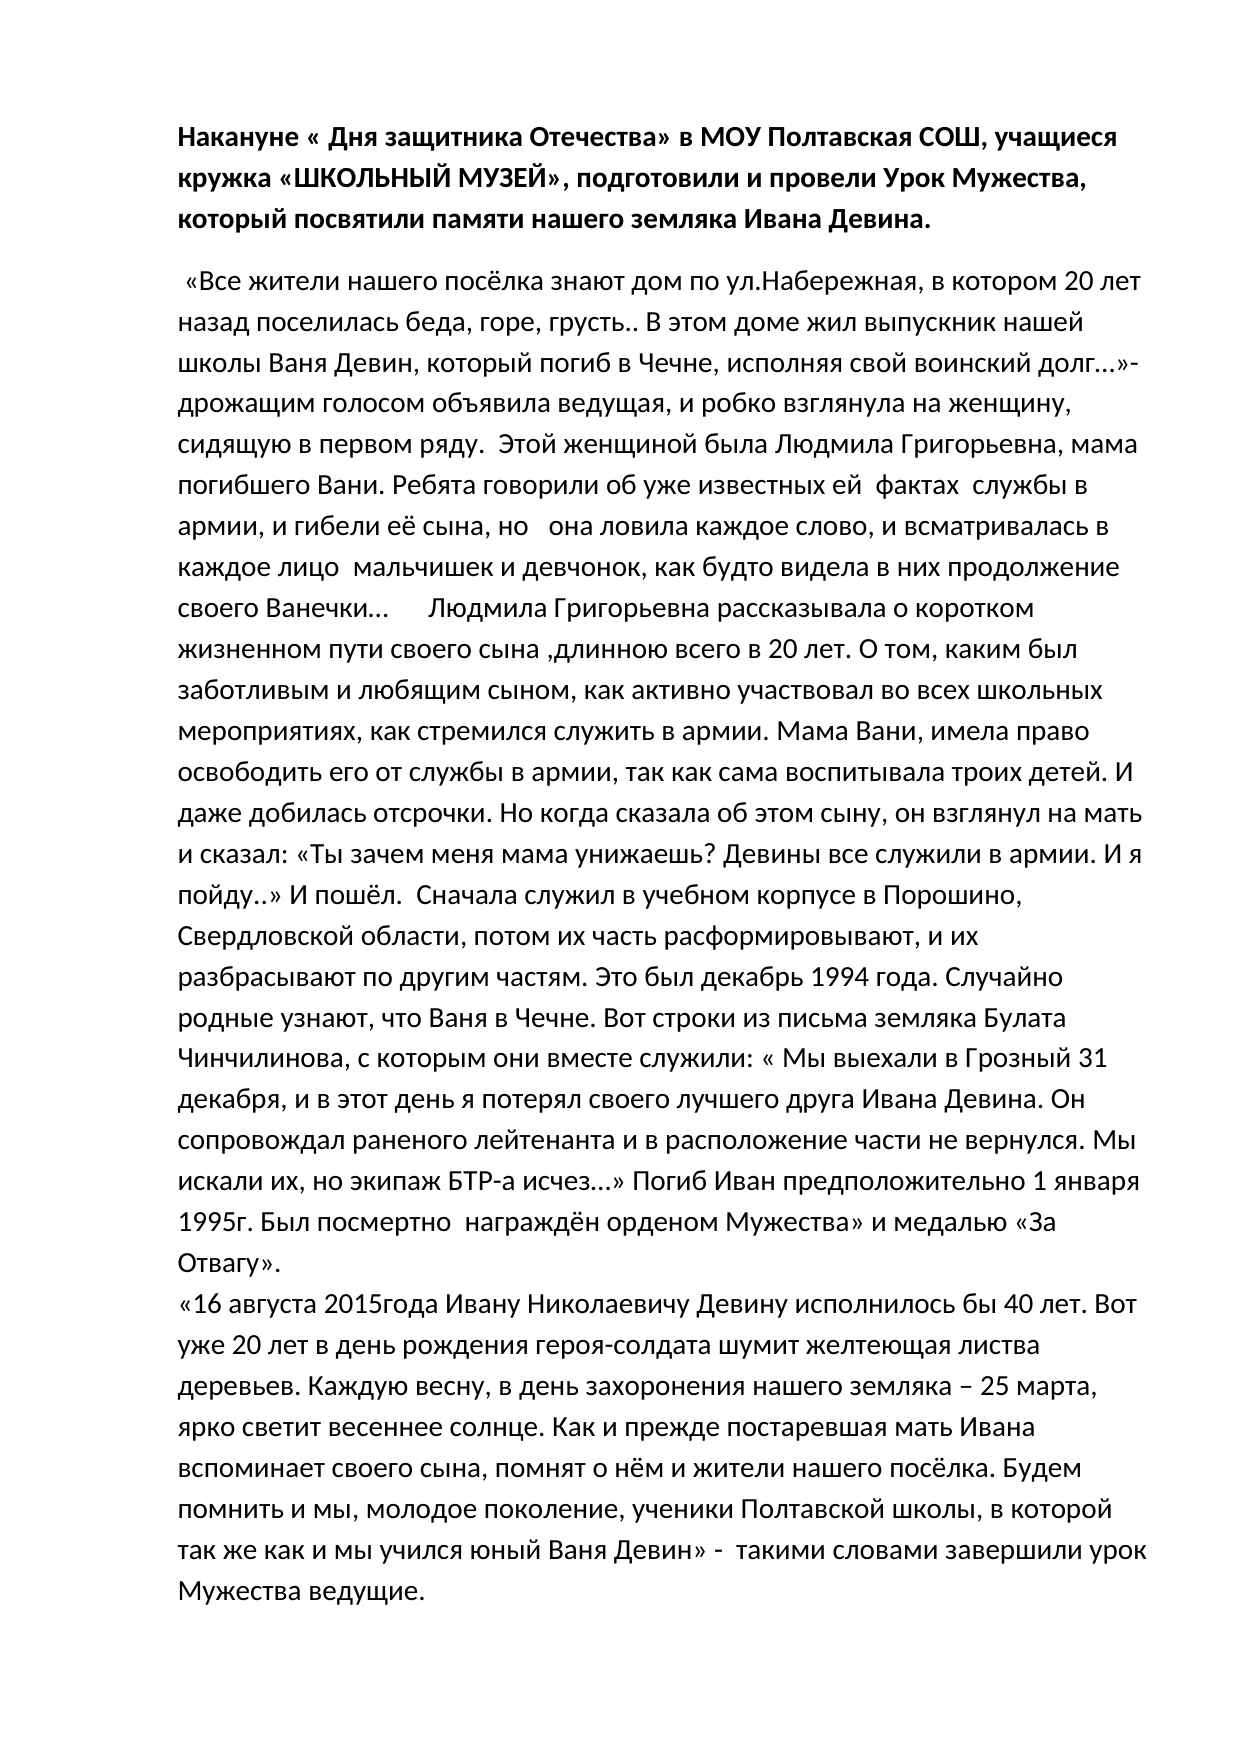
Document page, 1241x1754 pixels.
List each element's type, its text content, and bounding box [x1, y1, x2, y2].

text «Все жители нашего посёлка знают дом по ул.Набережная, в котором 20 лет назад поселилась беда, горе, грусть.. В этом доме жил выпускник нашей школы Ваня Девин, который погиб в Чечне, исполняя свой воинский долг…»- дрожащим голосом объявила ведущая, и робко взглянула на женщину, сидящую в первом ряду. Этой женщиной была Людмила Григорьевна, мама погибшего Вани. Ребята говорили об уже известных ей фактах службы в армии, и гибели её сына, но она ловила каждое слово, и всматривалась в каждое лицо мальчишек и девчонок, как будто видела в них продолжение своего Ванечки… Людмила Григорьевна рассказывала о коротком жизненном пути своего сына ,длинною всего в 20 лет. О том, каким был заботливым и любящим сыном, как активно участвовал во всех школьных мероприятиях, как стремился служить в армии. Мама Вани, имела право освободить его от службы в армии, так как сама воспитывала троих детей. И даже добилась отсрочки. Но когда сказала об этом сыну, он взглянул на мать и сказал: «Ты зачем меня мама унижаешь? Девины все служили в армии. И я пойду..» И пошёл. Сначала служил в учебном корпусе в Порошино, Свердловской области, потом их часть расформировывают, и их разбрасывают по другим частям. Это был декабрь 1994 года. Случайно родные узнают, что Ваня в Чечне. Вот строки из письма земляка Булата Чинчилинова, с которым они вместе служили: « Мы выехали в Грозный 31 декабря, и в этот день я потерял своего лучшего друга Ивана Девина. Он сопровождал раненого лейтенанта и в расположение части не вернулся. Мы искали их, но экипаж БТР-а исчез…» Погиб Иван предположительно 1 января 1995г. Был посмертно награждён орденом Мужества» и медалью «За Отвагу». «16 августа 2015года Ивану Николаевичу Девину исполнилось бы 40 лет. Вот уже 20 лет в день рождения героя-солдата шумит желтеющая листва деревьев. Каждую весну, в день захоронения нашего земляка – 25 марта, ярко светит весеннее солнце. Как и прежде постаревшая мать Ивана вспоминает своего сына, помнят о нём и жители нашего посёлка. Будем помнить и мы, молодое поколение, ученики Полтавской школы, в которой так же как и мы учился юный Ваня Девин» - такими словами завершили урок Мужества ведущие. [177, 262, 1152, 1607]
text Накануне « Дня защитника Отечества» в МОУ Полтавская СОШ, учащиеся кружка «ШКОЛЬНЫЙ МУЗЕЙ», подготовили и провели Урок Мужества, который посвятили памяти нашего земляка Ивана Девина. [177, 118, 1152, 236]
